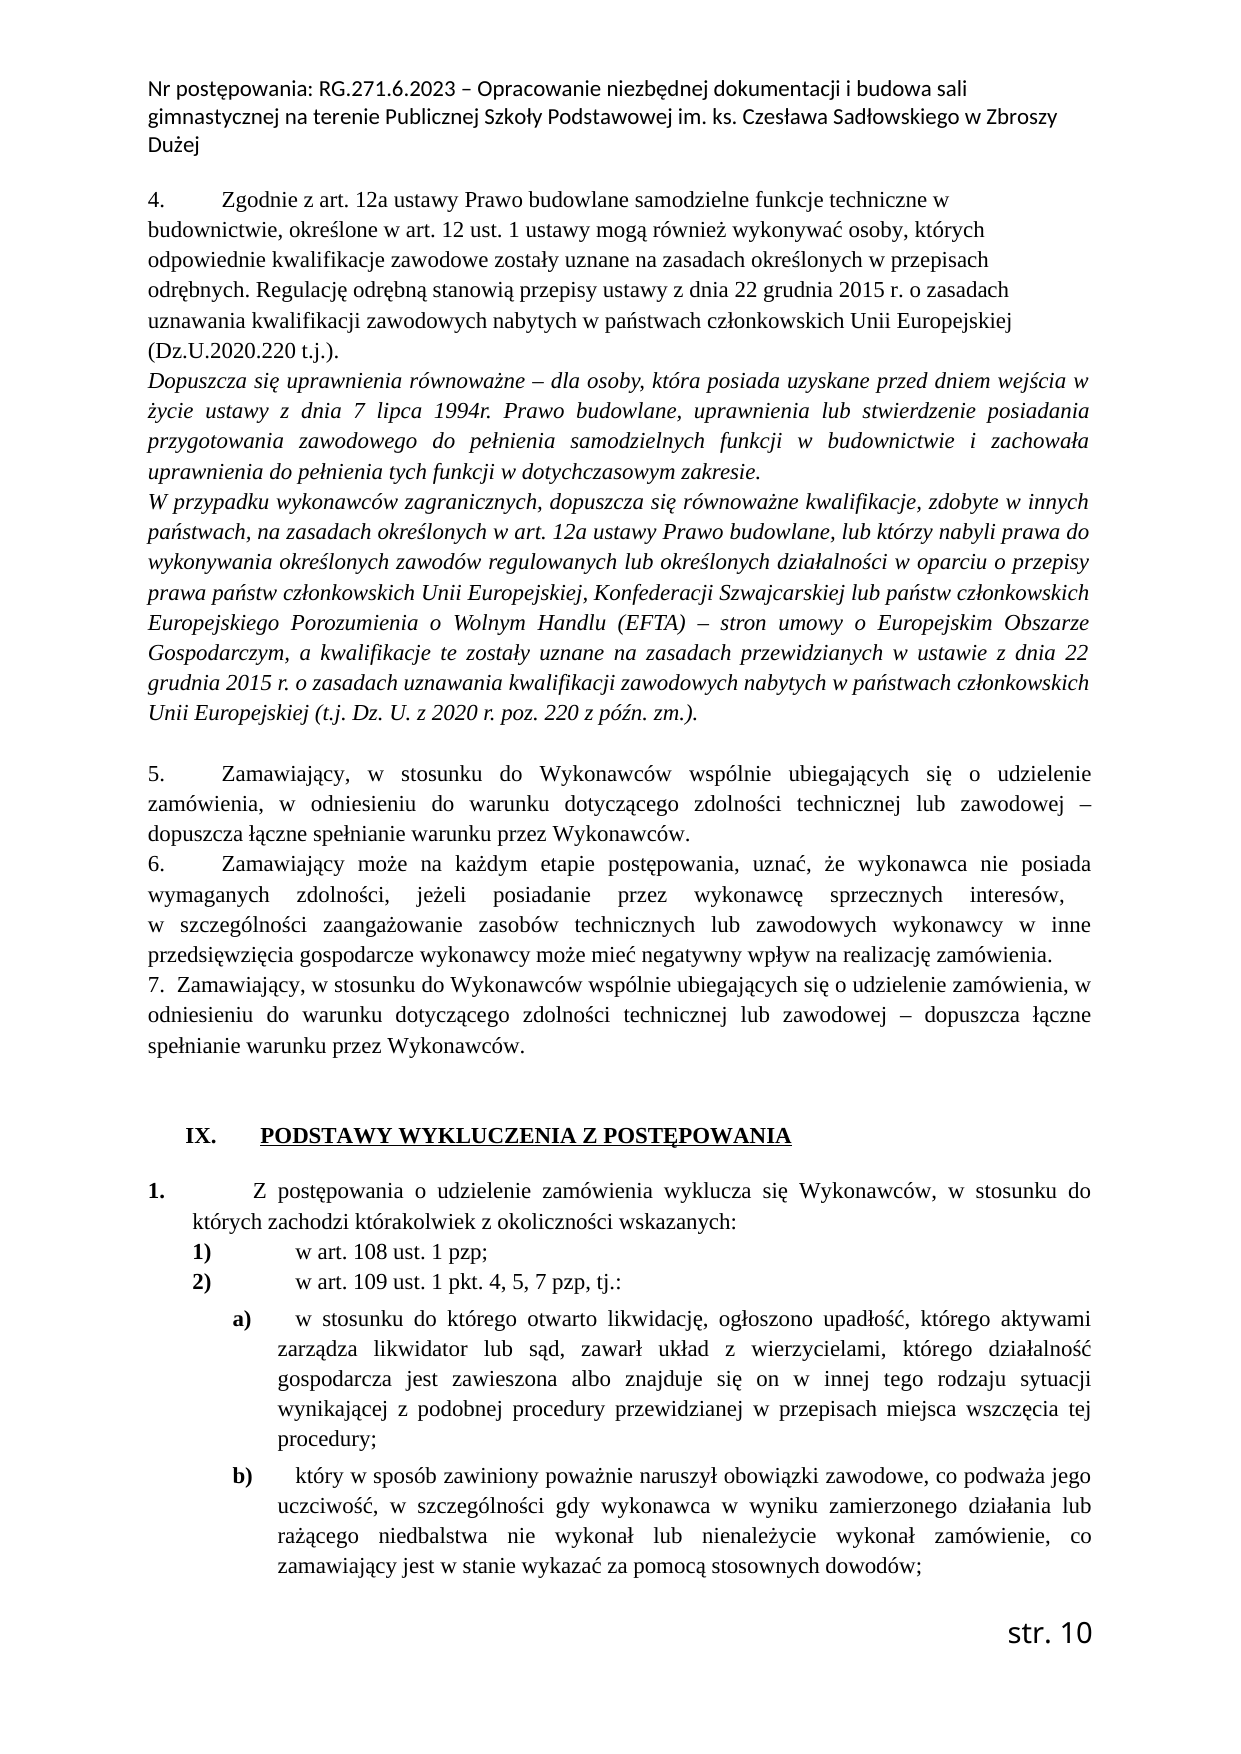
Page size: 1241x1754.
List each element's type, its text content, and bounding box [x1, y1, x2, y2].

list w stosunku do którego otwarto likwidację, ogłoszono upadłość, którego aktywami zarządza likwidator lub sąd, zawarł układ z wierzycielami, którego działalność gospodarcza jest zawieszona albo znajduje się on w innej tego rodzaju sytuacji wynikającej z podobnej procedury przewidzianej w przepisach miejsca wszczęcia tej procedury; [232, 1304, 1093, 1452]
list Z postępowania o udzielenie zamówienia wyklucza się Wykonawców, w stosunku do których zachodzi którakolwiek z okoliczności wskazanych: [148, 1177, 1093, 1234]
list w art. 108 ust. 1 pzp; [192, 1238, 1093, 1264]
list w art. 109 ust. 1 pkt. 4, 5, 7 pzp, tj.: [192, 1268, 1093, 1294]
text 6. Zamawiający może na każdym etapie postępowania, uznać, że wykonawca nie posiada wymaganych zdolności, jeżeli posiadanie przez wykonawcę sprzecznych interesów, w szczególności zaangażowanie zasobów technicznych lub zawodowych wykonawcy w inne przedsięwzięcia gospodarcze wykonawcy może mieć negatywny wpływ na realizację zamówienia. [148, 850, 1093, 967]
text Dopuszcza się uprawnienia równoważne – dla osoby, która posiada uzyskane przed dniem wejścia w życie ustawy z dnia 7 lipca 1994r. Prawo budowlane, uprawnienia lub stwierdzenie posiadania przygotowania zawodowego do pełnienia samodzielnych funkcji w budownictwie i zachowała uprawnienia do pełnienia tych funkcji w dotychczasowym zakresie. [148, 367, 1093, 484]
text 5. Zamawiający, w stosunku do Wykonawców wspólnie ubiegających się o udzielenie zamówienia, w odniesieniu do warunku dotyczącego zdolności technicznej lub zawodowej – dopuszcza łączne spełnianie warunku przez Wykonawców. [148, 760, 1093, 847]
list który w sposób zawiniony poważnie naruszył obowiązki zawodowe, co podważa jego uczciwość, w szczególności gdy wykonawca w wyniku zamierzonego działania lub rażącego niedbalstwa nie wykonał lub nienależycie wykonał zamówienie, co zamawiający jest w stanie wykazać za pomocą stosownych dowodów; [232, 1462, 1093, 1579]
text 7. Zamawiający, w stosunku do Wykonawców wspólnie ubiegających się o udzielenie zamówienia, w odniesieniu do warunku dotyczącego zdolności technicznej lub zawodowej – dopuszcza łączne spełnianie warunku przez Wykonawców. [148, 971, 1093, 1058]
text W przypadku wykonawców zagranicznych, dopuszcza się równoważne kwalifikacje, zdobyte w innych państwach, na zasadach określonych w art. 12a ustawy Prawo budowlane, lub którzy nabyli prawa do wykonywania określonych zawodów regulowanych lub określonych działalności w oparciu o przepisy prawa państw członkowskich Unii Europejskiej, Konfederacji Szwajcarskiej lub państw członkowskich Europejskiego Porozumienia o Wolnym Handlu (EFTA) – stron umowy o Europejskim Obszarze Gospodarczym, a kwalifikacje te zostały uznane na zasadach przewidzianych w ustawie z dnia 22 grudnia 2015 r. o zasadach uznawania kwalifikacji zawodowych nabytych w państwach członkowskich Unii Europejskiej (t.j. Dz. U. z 2020 r. poz. 220 z późn. zm.). [148, 488, 1093, 726]
text 4. Zgodnie z art. 12a ustawy Prawo budowlane samodzielne funkcje techniczne w budownictwie, określone w art. 12 ust. 1 ustawy mogą również wykonywać osoby, których odpowiednie kwalifikacje zawodowe zostały uznane na zasadach określonych w przepisach odrębnych. Regulację odrębną stanowią przepisy ustawy z dnia 22 grudnia 2015 r. o zasadach uznawania kwalifikacji zawodowych nabytych w państwach członkowskich Unii Europejskiej (Dz.U.2020.220 t.j.). [148, 186, 1091, 363]
list PODSTAWY WYKLUCZENIA Z POSTĘPOWANIA [185, 1122, 1093, 1149]
